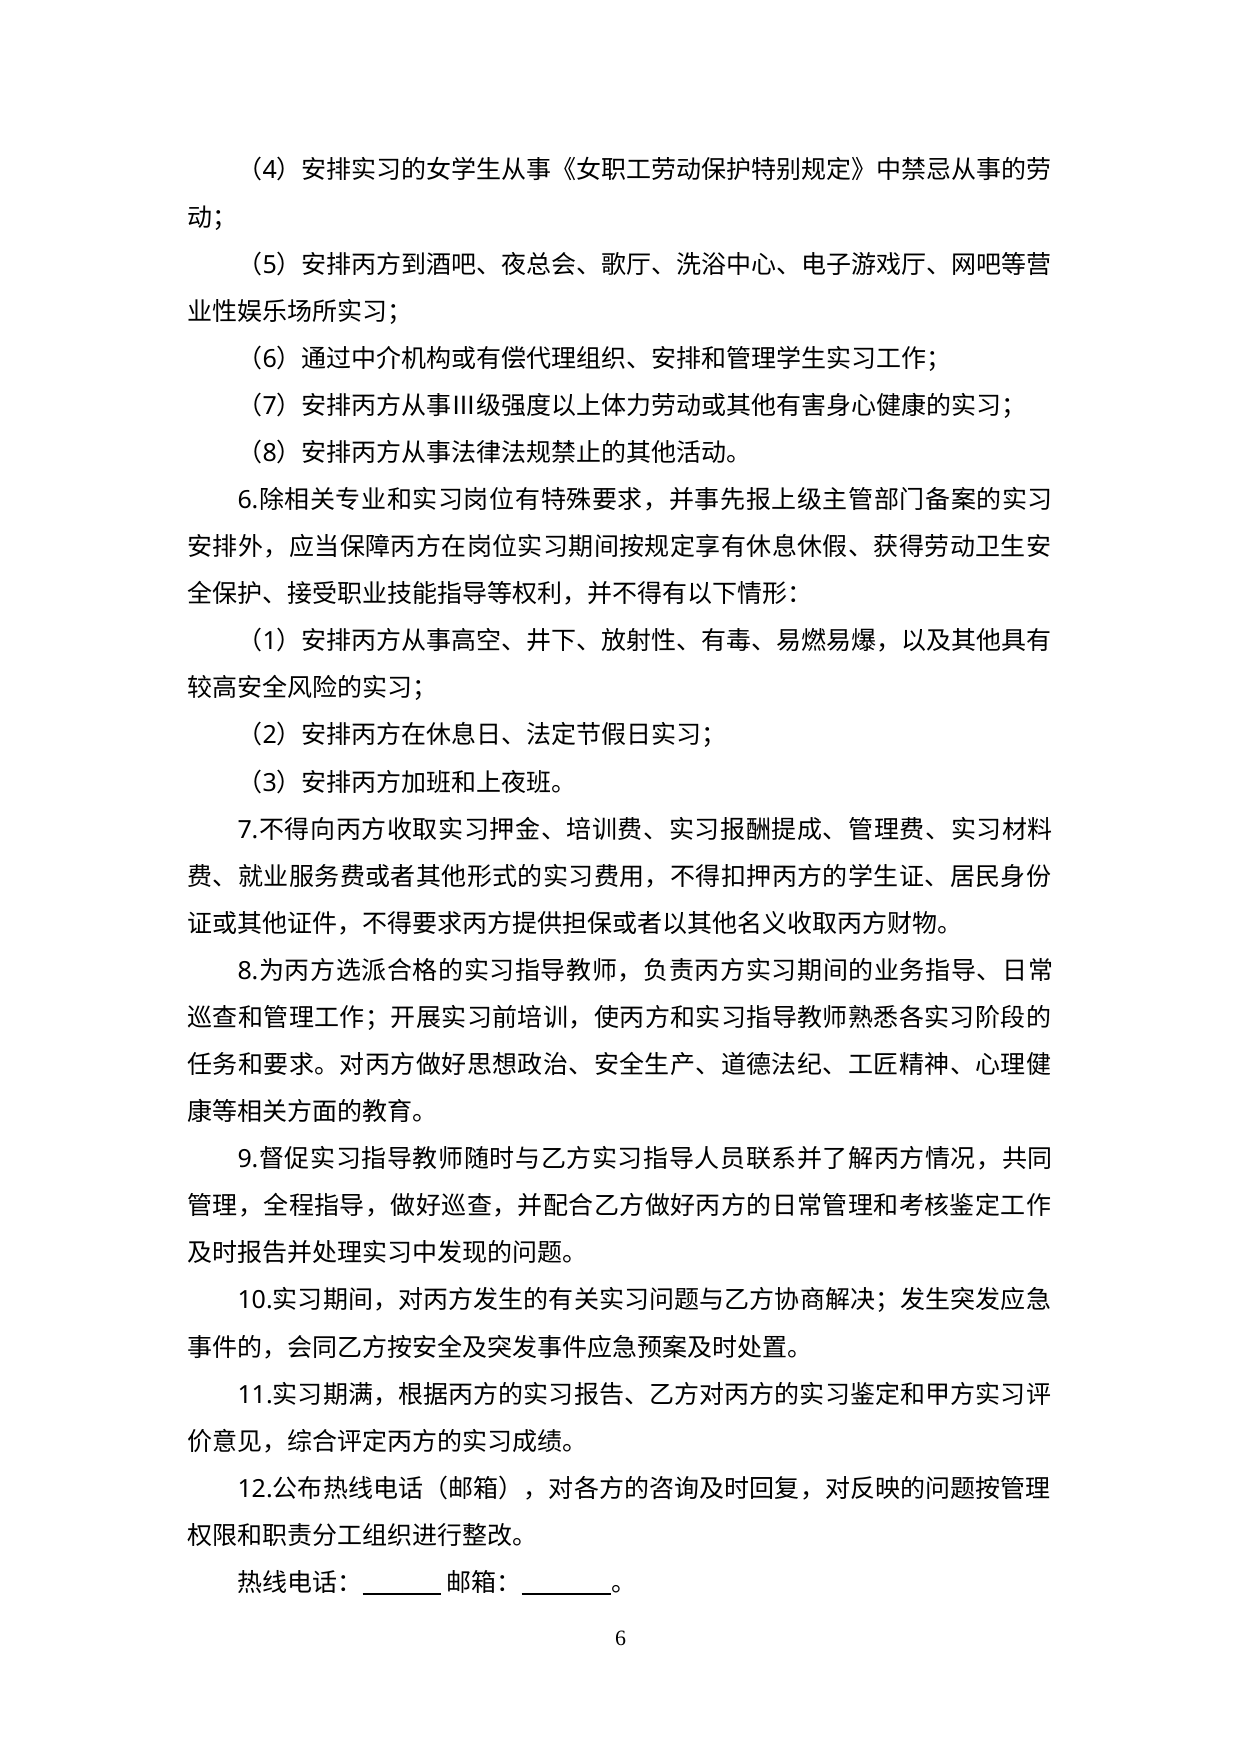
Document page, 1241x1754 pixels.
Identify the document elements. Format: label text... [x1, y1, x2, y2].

text （2）安排丙方在休息日、法定节假日实习； [187, 715, 1053, 751]
text （7）安排丙方从事Ⅲ级强度以上体力劳动或其他有害身心健康的实习； [187, 385, 1053, 422]
text 11.实习期满，根据丙方的实习报告、乙方对丙方的实习鉴定和甲方实习评价意见，综合评定丙方的实习成绩。 [187, 1374, 1053, 1457]
text 9.督促实习指导教师随时与乙方实习指导人员联系并了解丙方情况，共同管理，全程指导，做好巡查，并配合乙方做好丙方的日常管理和考核鉴定工作，及时报告并处理实习中发现的问题。 [187, 1139, 1053, 1269]
text （5）安排丙方到酒吧、夜总会、歌厅、洗浴中心、电子游戏厅、网吧等营业性娱乐场所实习； [187, 244, 1053, 327]
text （3）安排丙方加班和上夜班。 [187, 762, 1053, 798]
text 热线电话： 邮箱： 。 [187, 1562, 1053, 1599]
text 10.实习期间，对丙方发生的有关实习问题与乙方协商解决；发生突发应急事件的，会同乙方按安全及突发事件应急预案及时处置。 [187, 1280, 1053, 1363]
text 8.为丙方选派合格的实习指导教师，负责丙方实习期间的业务指导、日常巡查和管理工作；开展实习前培训，使丙方和实习指导教师熟悉各实习阶段的任务和要求。对丙方做好思想政治、安全生产、道德法纪、工匠精神、心理健康等相关方面的教育。 [187, 950, 1053, 1128]
text （1）安排丙方从事高空、井下、放射性、有毒、易燃易爆，以及其他具有较高安全风险的实习； [187, 621, 1053, 704]
text 7.不得向丙方收取实习押金、培训费、实习报酬提成、管理费、实习材料费、就业服务费或者其他形式的实习费用，不得扣押丙方的学生证、居民身份证或其他证件，不得要求丙方提供担保或者以其他名义收取丙方财物。 [187, 809, 1053, 939]
text 12.公布热线电话（邮箱），对各方的咨询及时回复，对反映的问题按管理权限和职责分工组织进行整改。 [187, 1468, 1053, 1552]
text （6）通过中介机构或有偿代理组织、安排和管理学生实习工作； [187, 338, 1053, 374]
text 6.除相关专业和实习岗位有特殊要求，并事先报上级主管部门备案的实习安排外，应当保障丙方在岗位实习期间按规定享有休息休假、获得劳动卫生安全保护、接受职业技能指导等权利，并不得有以下情形： [187, 479, 1053, 610]
text （4）安排实习的女学生从事《女职工劳动保护特别规定》中禁忌从事的劳动； [187, 150, 1053, 233]
text （8）安排丙方从事法律法规禁止的其他活动。 [187, 432, 1053, 469]
